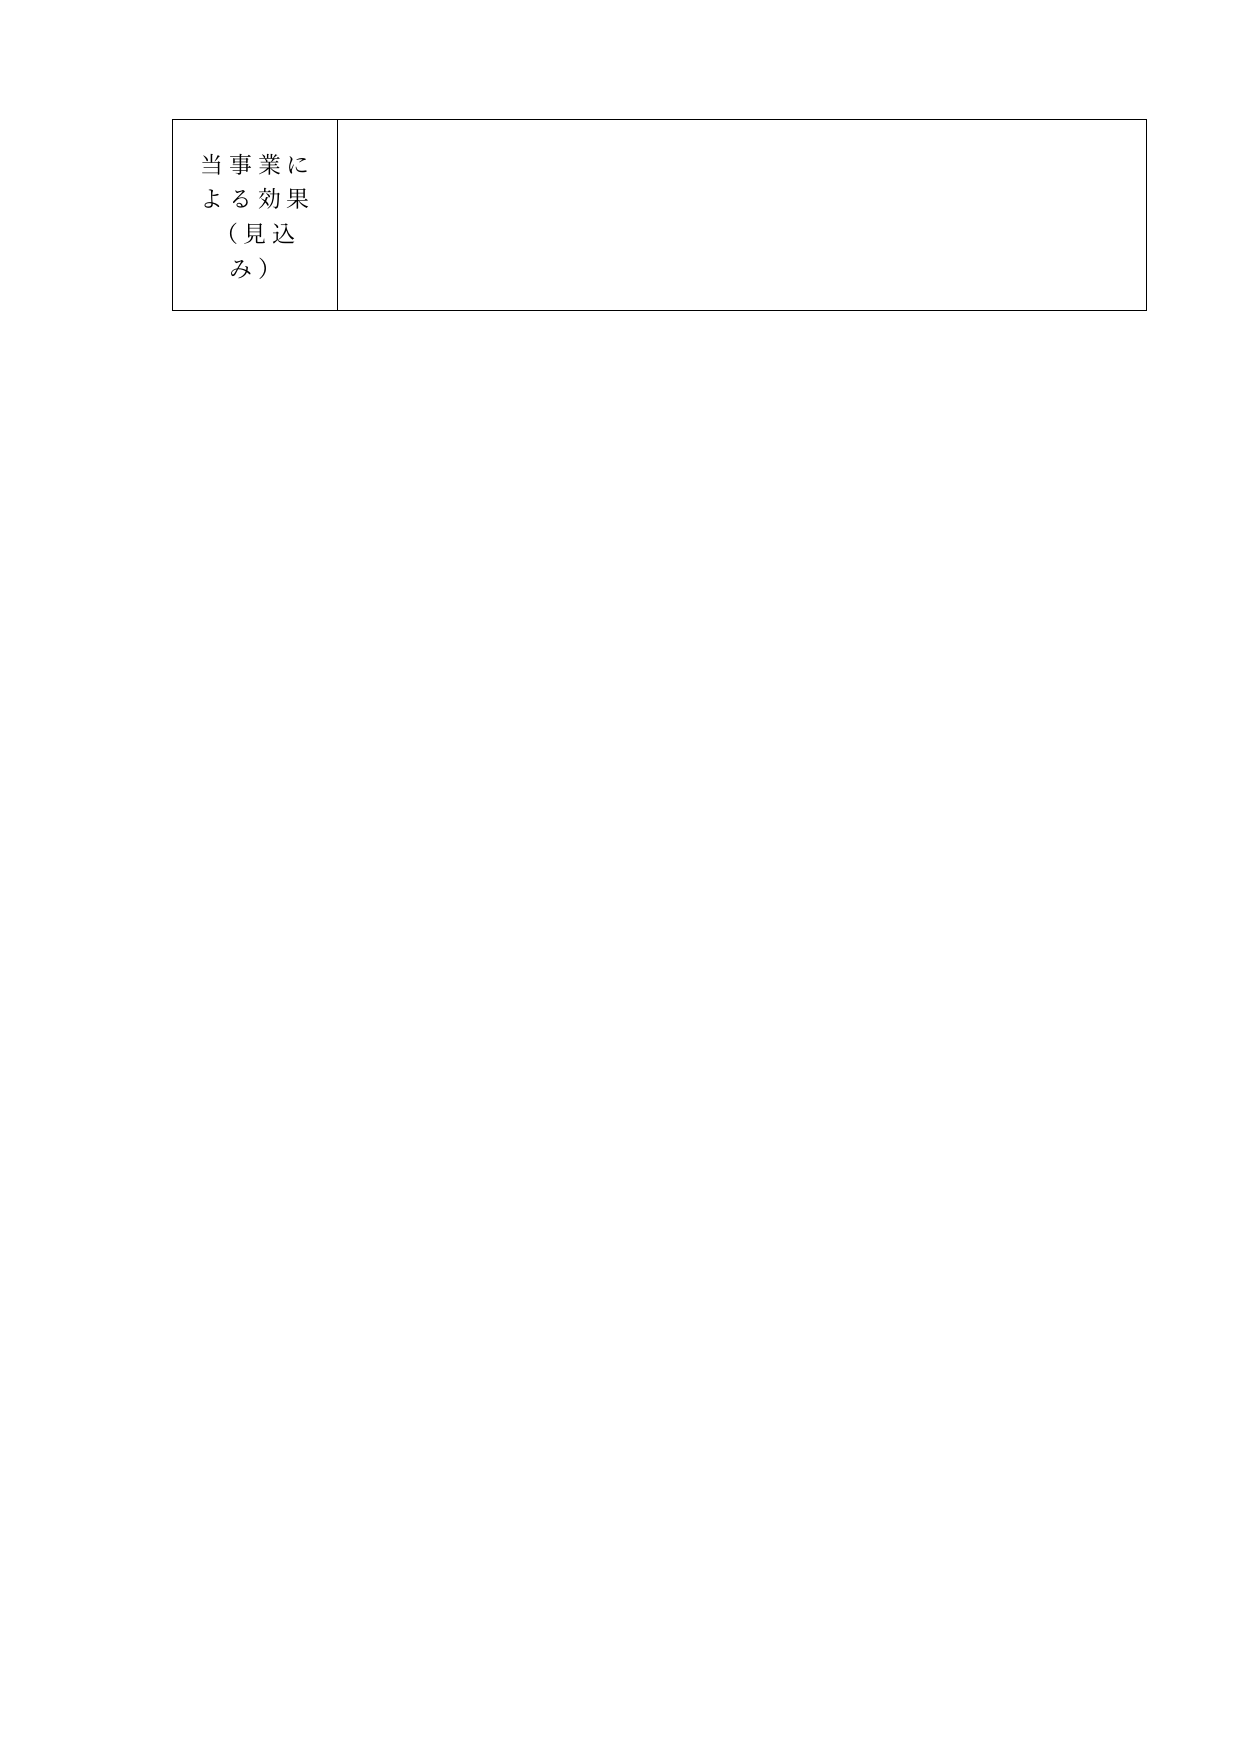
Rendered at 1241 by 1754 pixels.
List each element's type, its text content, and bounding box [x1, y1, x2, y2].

table_cell 当事業に よる効果 （見込み） [173, 120, 337, 310]
table_cell [338, 120, 1146, 310]
